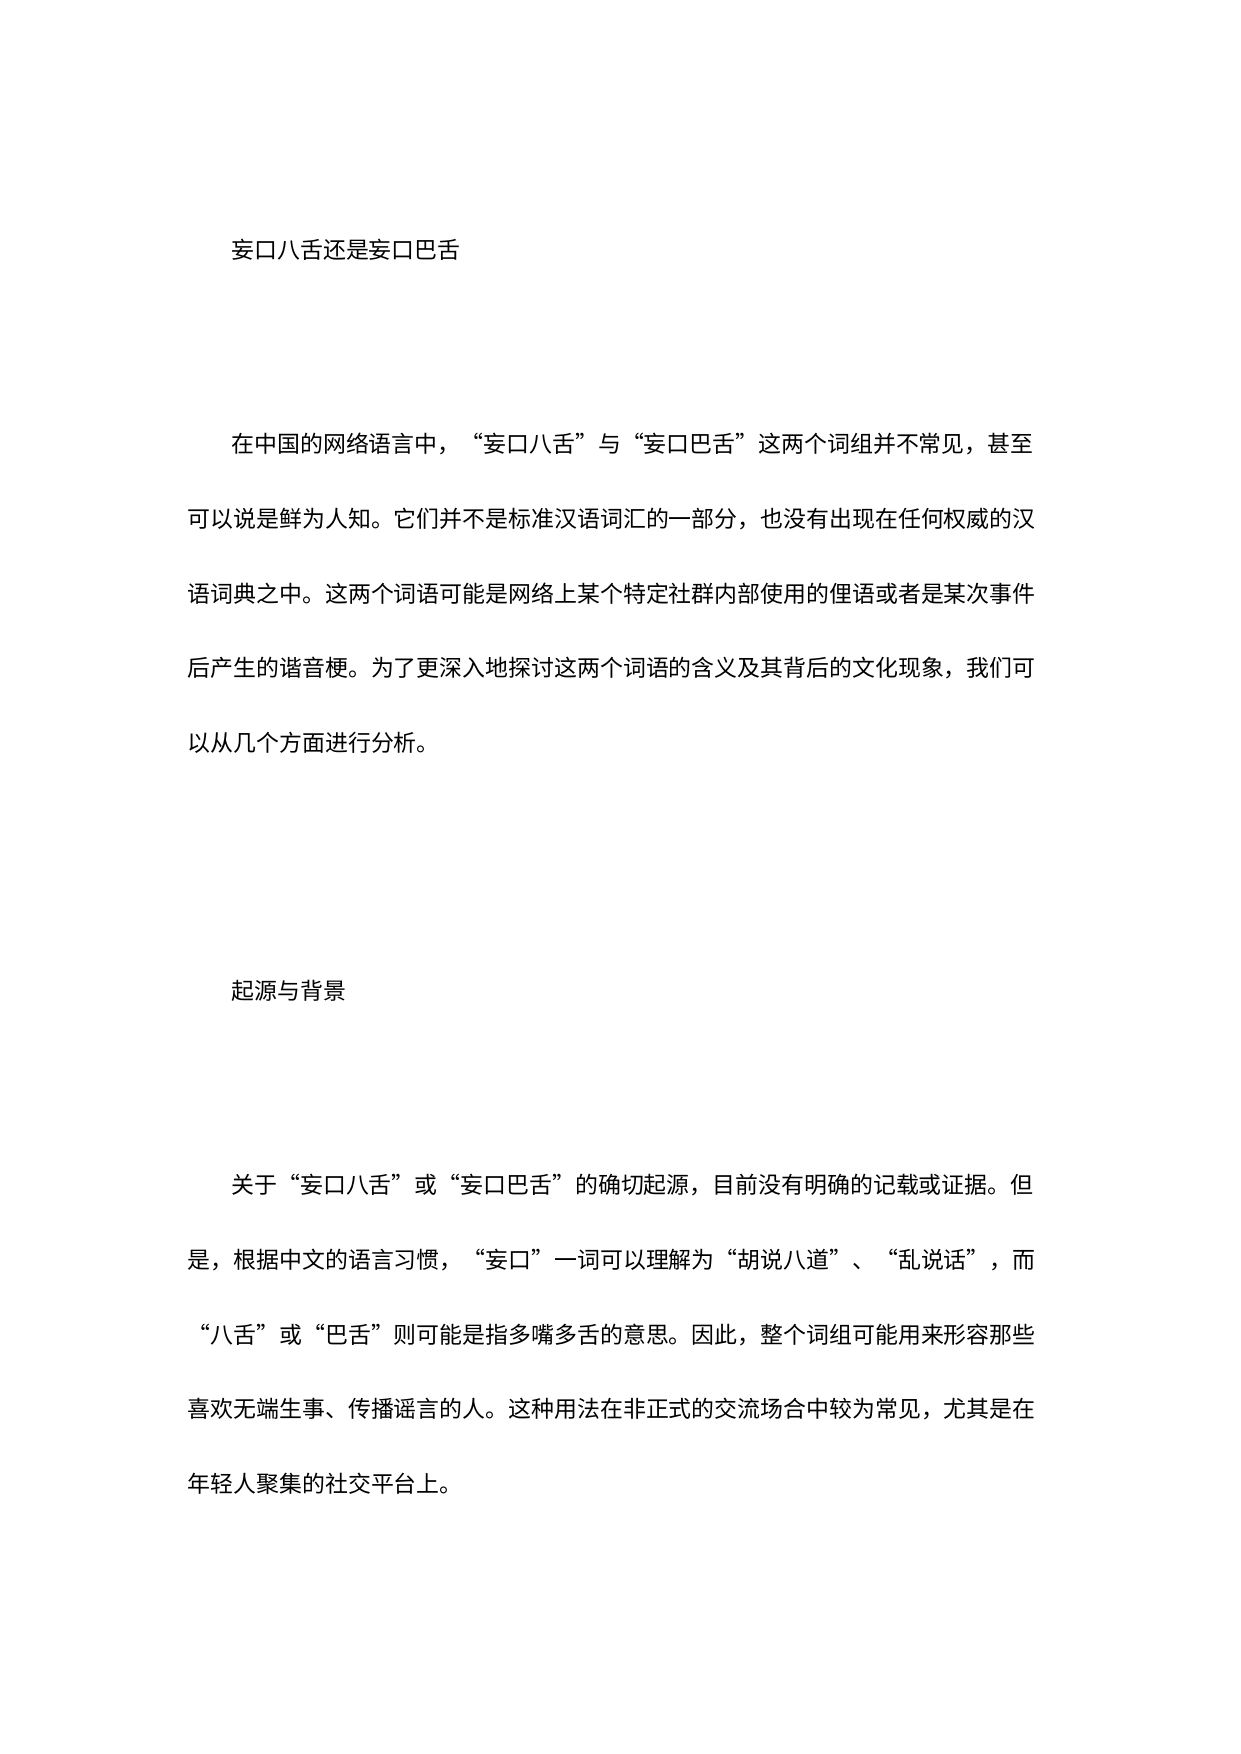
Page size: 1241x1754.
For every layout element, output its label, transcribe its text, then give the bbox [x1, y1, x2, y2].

text 关于“妄口八舌”或“妄口巴舌”的确切起源，目前没有明确的记载或证据。但是，根据中文的语言习惯，“妄口”一词可以理解为“胡说八道”、“乱说话”，而“八舌”或“巴舌”则可能是指多嘴多舌的意思。因此，整个词组可能用来形容那些喜欢无端生事、传播谣言的人。这种用法在非正式的交流场合中较为常见，尤其是在年轻人聚集的社交平台上。 [187, 1151, 1053, 1515]
text 妄口八舌还是妄口巴舌 [187, 216, 1053, 281]
text 起源与背景 [187, 957, 1053, 1022]
text 在中国的网络语言中，“妄口八舌”与“妄口巴舌”这两个词组并不常见，甚至可以说是鲜为人知。它们并不是标准汉语词汇的一部分，也没有出现在任何权威的汉语词典之中。这两个词语可能是网络上某个特定社群内部使用的俚语或者是某次事件后产生的谐音梗。为了更深入地探讨这两个词语的含义及其背后的文化现象，我们可以从几个方面进行分析。 [187, 410, 1053, 774]
